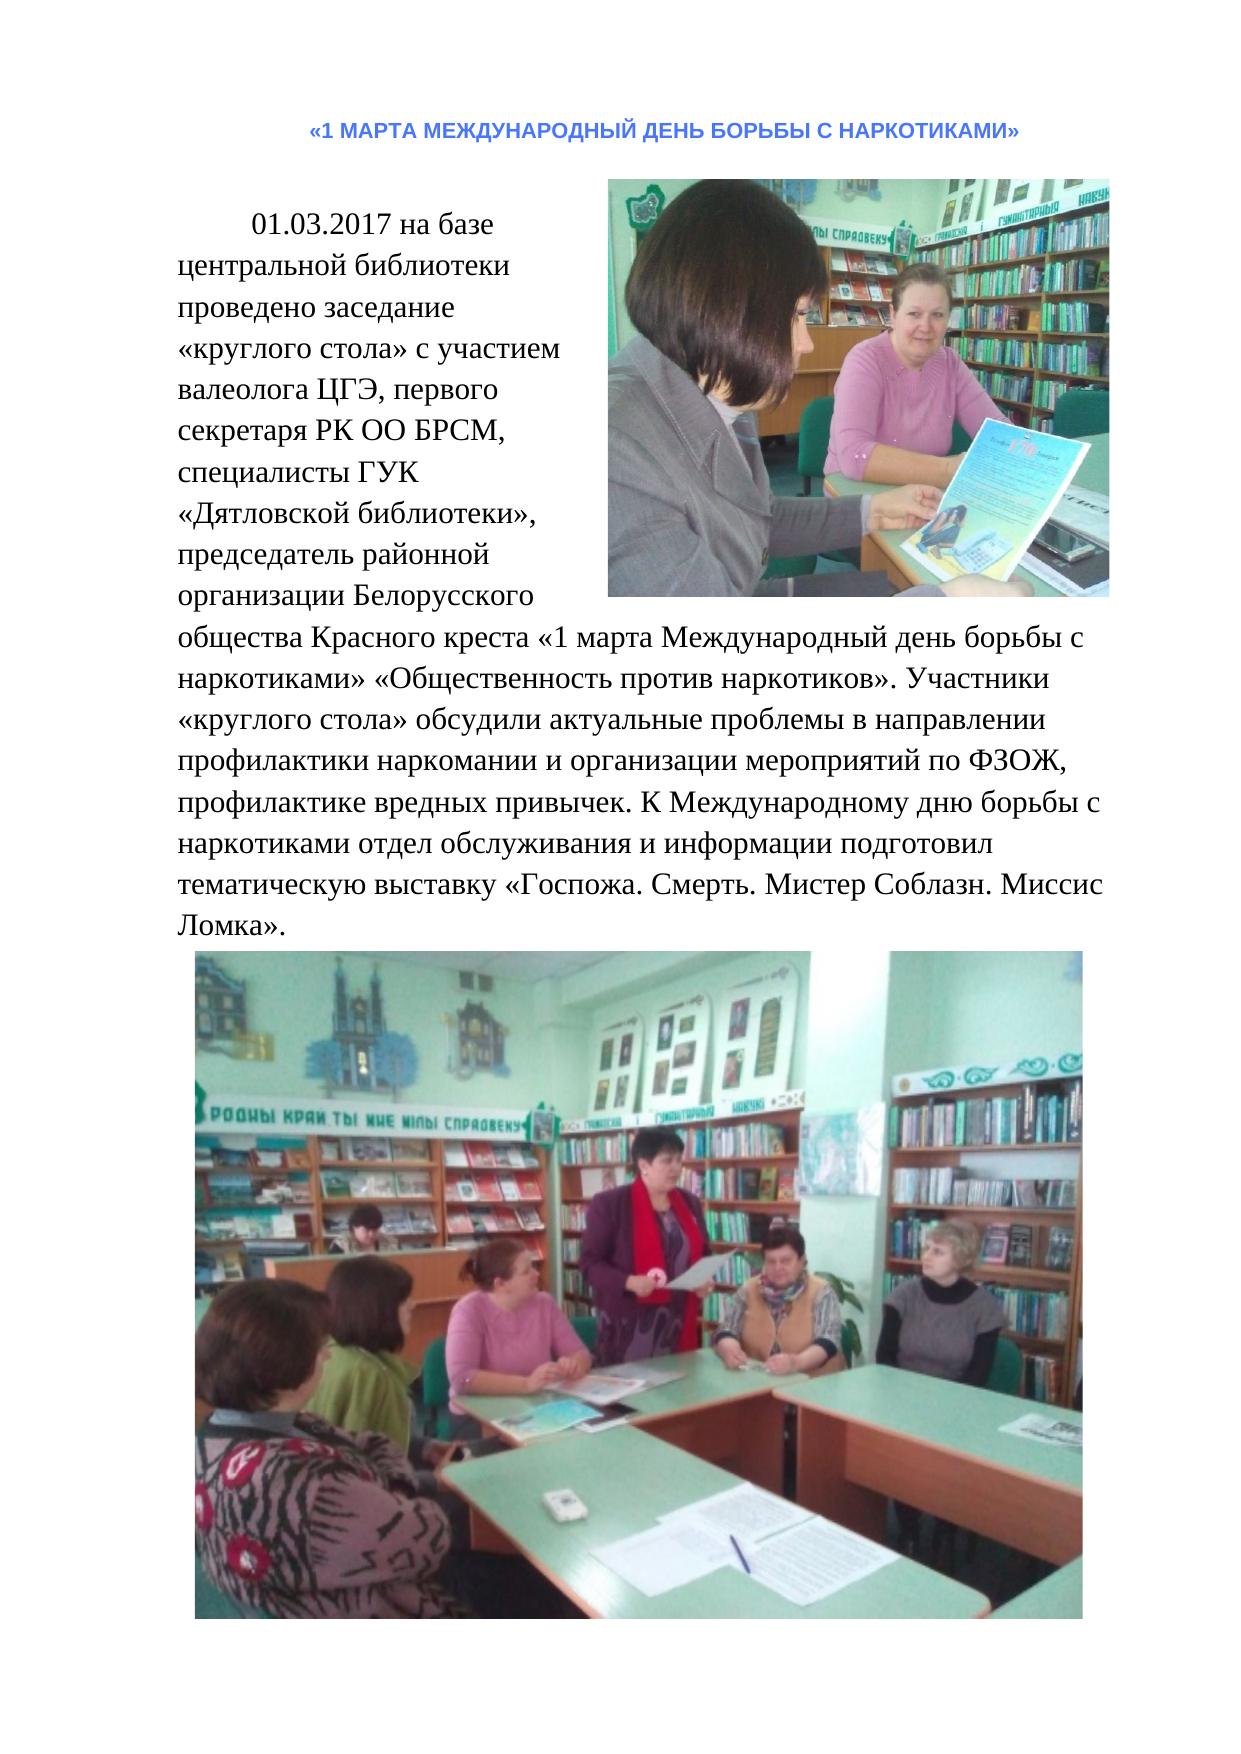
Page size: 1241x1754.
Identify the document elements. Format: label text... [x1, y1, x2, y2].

picture [192, 951, 1082, 1617]
picture [606, 179, 1109, 596]
text «1 МАРТА МЕЖДУНАРОДНЫЙ ДЕНЬ БОРЬБЫ С НАРКОТИКАМИ» [177, 118, 1152, 143]
